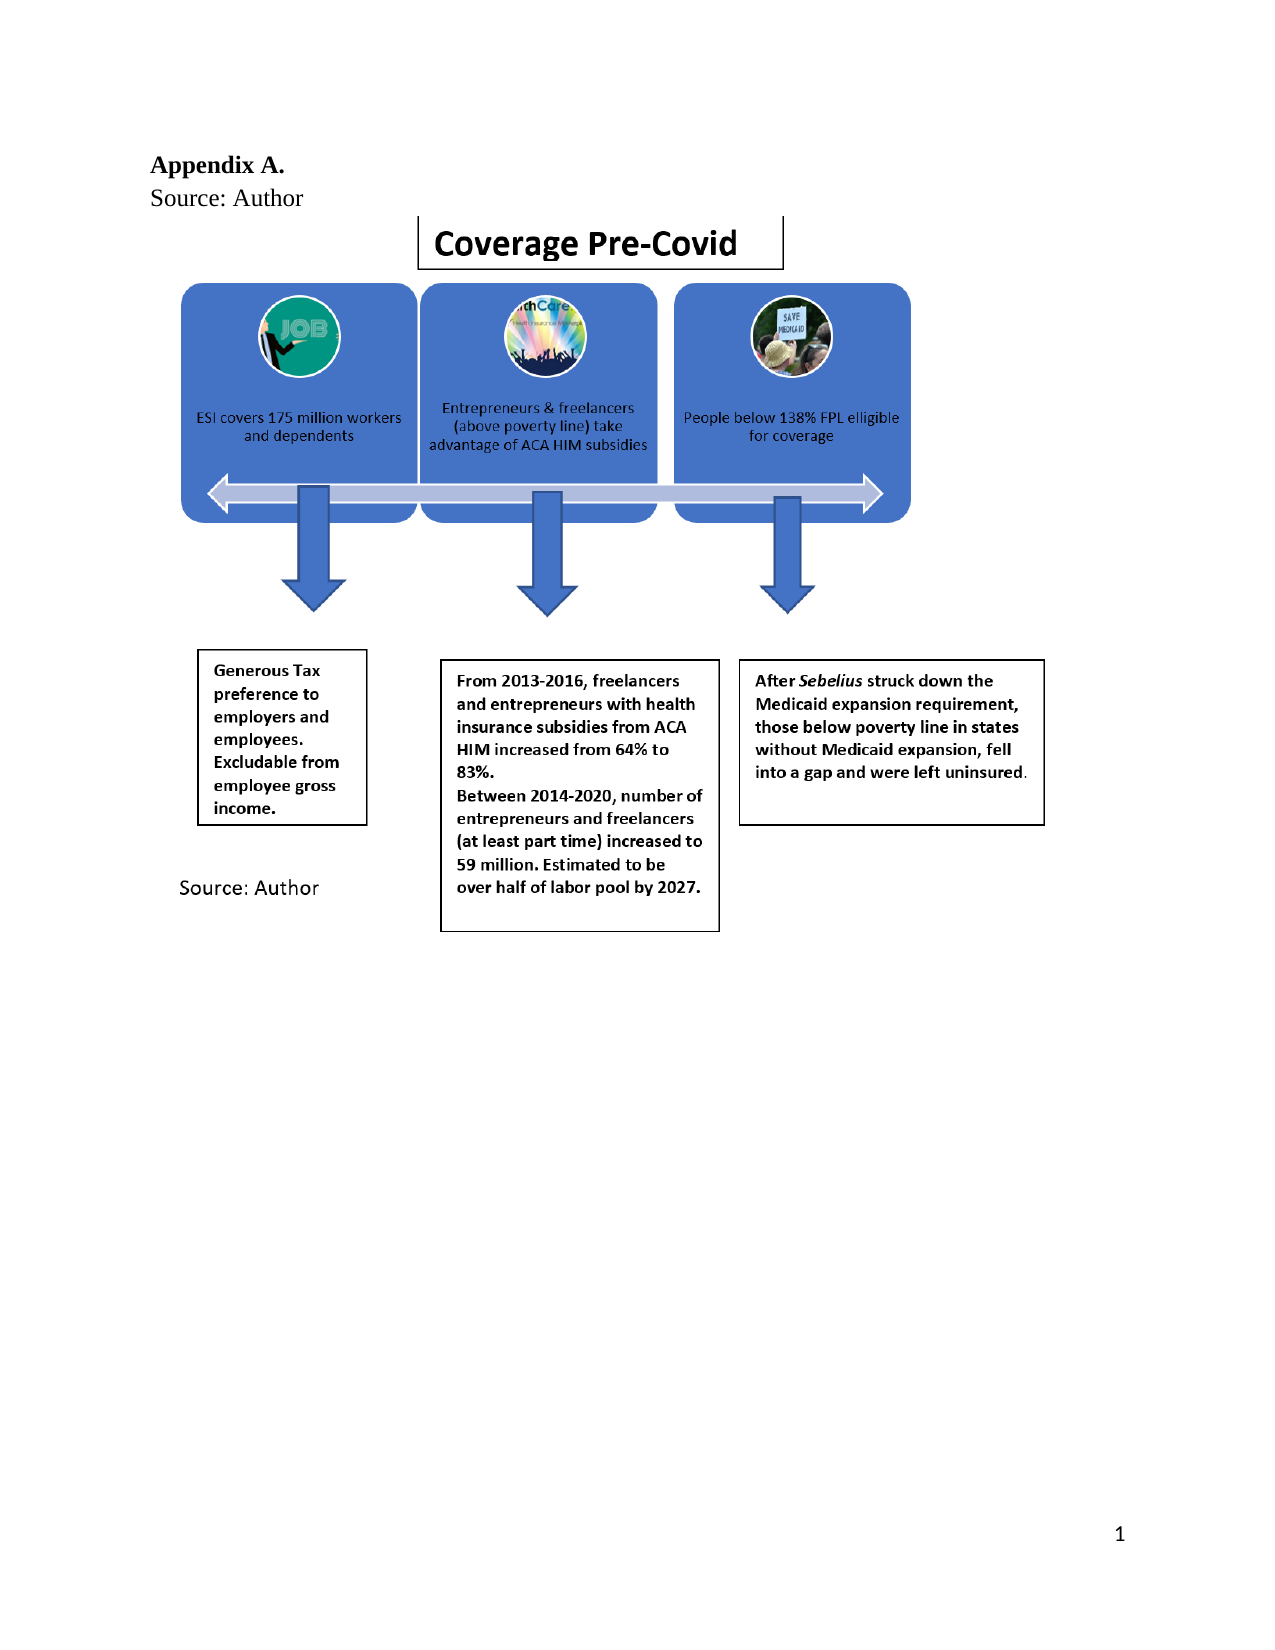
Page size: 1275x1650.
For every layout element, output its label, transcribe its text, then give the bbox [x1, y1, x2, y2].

picture [150, 216, 1079, 935]
text Source: Author [150, 183, 1125, 212]
text Appendix A. [150, 150, 1125, 179]
